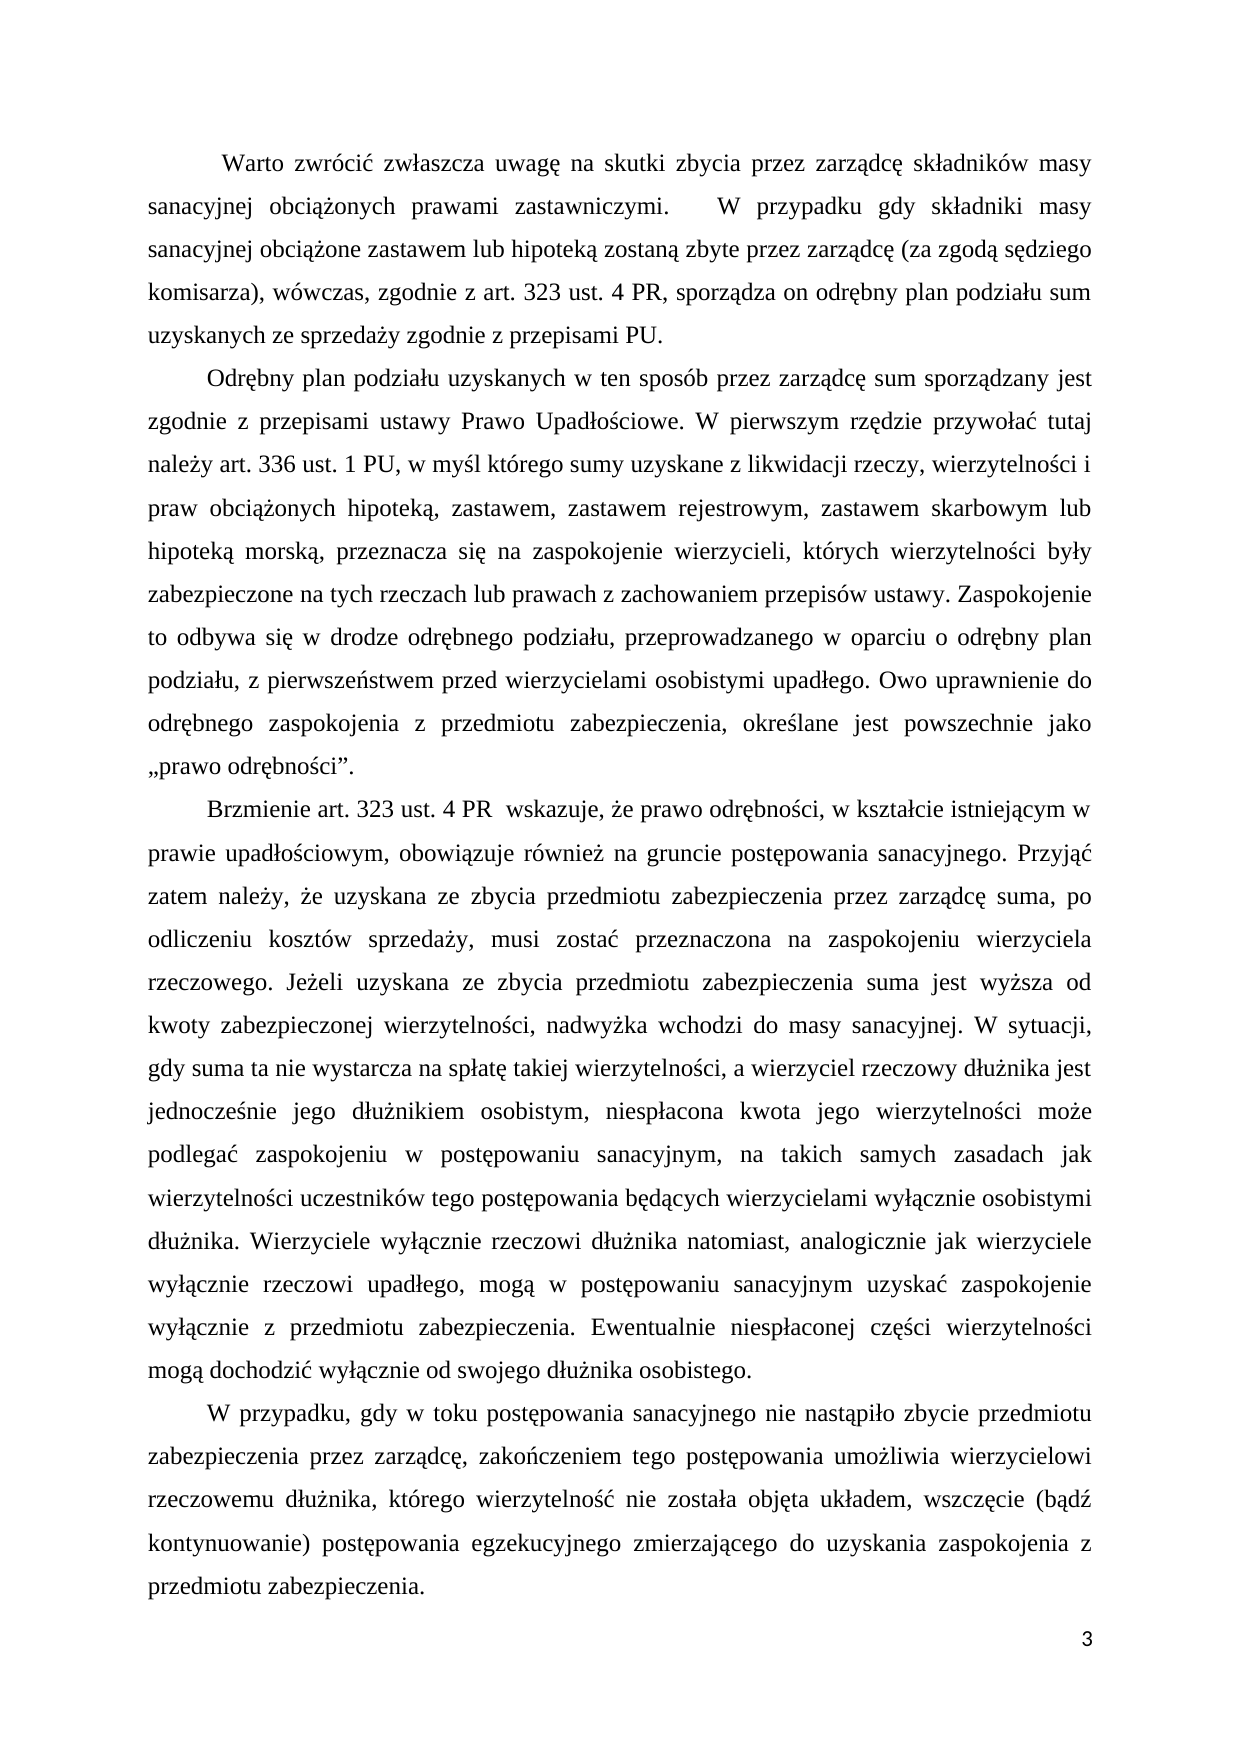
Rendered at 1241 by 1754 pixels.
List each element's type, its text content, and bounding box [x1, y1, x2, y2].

text Odrębny plan podziału uzyskanych w ten sposób przez zarządcę sum sporządzany jest zgodnie z przepisami ustawy Prawo Upadłościowe. W pierwszym rzędzie przywołać tutaj należy art. 336 ust. 1 PU, w myśl którego sumy uzyskane z likwidacji rzeczy, wierzytelności i praw obciążonych hipoteką, zastawem, zastawem rejestrowym, zastawem skarbowym lub hipoteką morską, przeznacza się na zaspokojenie wierzycieli, których wierzytelności były zabezpieczone na tych rzeczach lub prawach z zachowaniem przepisów ustawy. Zaspokojenie to odbywa się w drodze odrębnego podziału, przeprowadzanego w oparciu o odrębny plan podziału, z pierwszeństwem przed wierzycielami osobistymi upadłego. Owo uprawnienie do odrębnego zaspokojenia z przedmiotu zabezpieczenia, określane jest powszechnie jako „prawo odrębności”. [148, 363, 1093, 780]
text Warto zwrócić zwłaszcza uwagę na skutki zbycia przez zarządcę składników masy sanacyjnej obciążonych prawami zastawniczymi. W przypadku gdy składniki masy sanacyjnej obciążone zastawem lub hipoteką zostaną zbyte przez zarządcę (za zgodą sędziego komisarza), wówczas, zgodnie z art. 323 ust. 4 PR, sporządza on odrębny plan podziału sum uzyskanych ze sprzedaży zgodnie z przepisami PU. [148, 148, 1093, 349]
text Brzmienie art. 323 ust. 4 PR wskazuje, że prawo odrębności, w kształcie istniejącym w prawie upadłościowym, obowiązuje również na gruncie postępowania sanacyjnego. Przyjąć zatem należy, że uzyskana ze zbycia przedmiotu zabezpieczenia przez zarządcę suma, po odliczeniu kosztów sprzedaży, musi zostać przeznaczona na zaspokojeniu wierzyciela rzeczowego. Jeżeli uzyskana ze zbycia przedmiotu zabezpieczenia suma jest wyższa od kwoty zabezpieczonej wierzytelności, nadwyżka wchodzi do masy sanacyjnej. W sytuacji, gdy suma ta nie wystarcza na spłatę takiej wierzytelności, a wierzyciel rzeczowy dłużnika jest jednocześnie jego dłużnikiem osobistym, niespłacona kwota jego wierzytelności może podlegać zaspokojeniu w postępowaniu sanacyjnym, na takich samych zasadach jak wierzytelności uczestników tego postępowania będących wierzycielami wyłącznie osobistymi dłużnika. Wierzyciele wyłącznie rzeczowi dłużnika natomiast, analogicznie jak wierzyciele wyłącznie rzeczowi upadłego, mogą w postępowaniu sanacyjnym uzyskać zaspokojenie wyłącznie z przedmiotu zabezpieczenia. Ewentualnie niespłaconej części wierzytelności mogą dochodzić wyłącznie od swojego dłużnika osobistego. [148, 794, 1093, 1384]
text W przypadku, gdy w toku postępowania sanacyjnego nie nastąpiło zbycie przedmiotu zabezpieczenia przez zarządcę, zakończeniem tego postępowania umożliwia wierzycielowi rzeczowemu dłużnika, którego wierzytelność nie została objęta układem, wszczęcie (bądź kontynuowanie) postępowania egzekucyjnego zmierzającego do uzyskania zaspokojenia z przedmiotu zabezpieczenia. [148, 1398, 1093, 1599]
